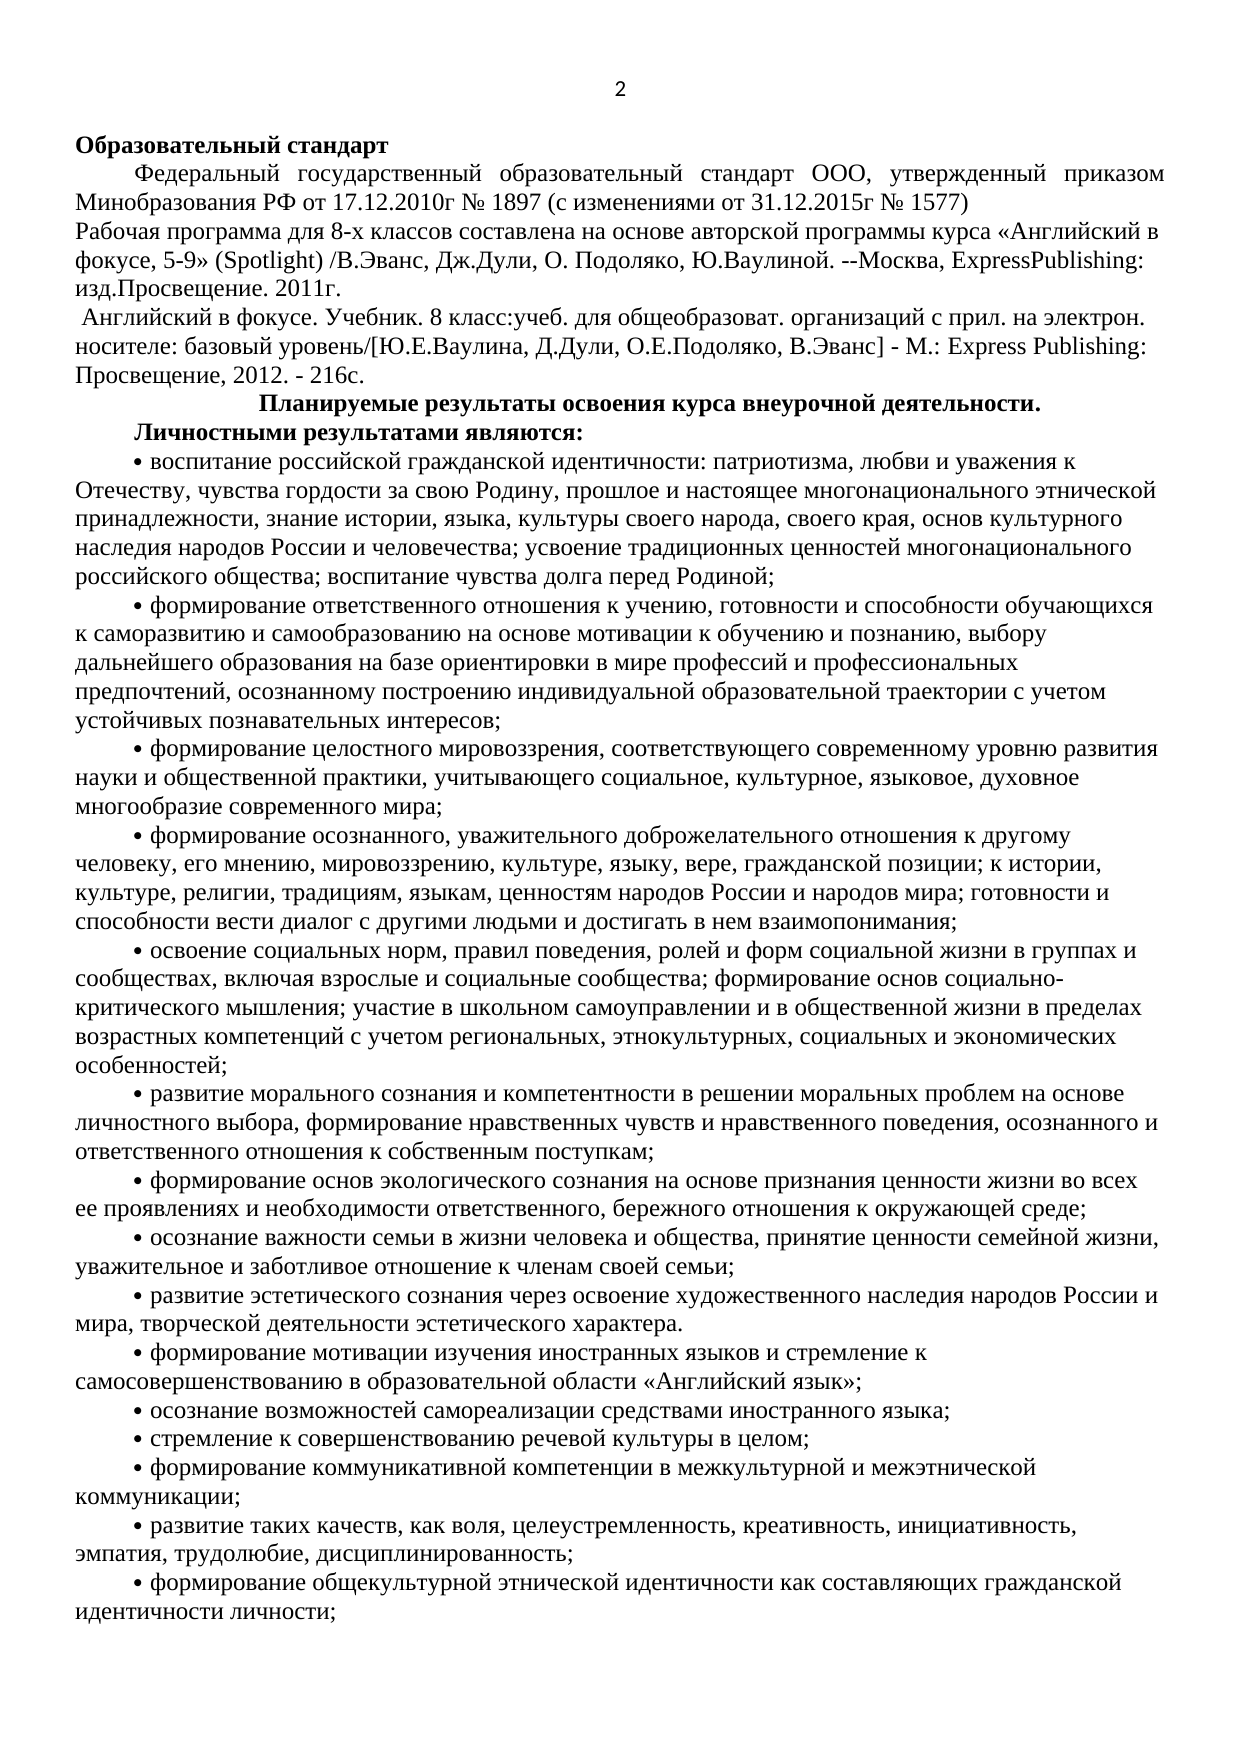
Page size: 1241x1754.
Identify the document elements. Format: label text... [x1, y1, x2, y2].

list развитие морального сознания и компетентности в решении моральных проблем на основе личностного выбора, формирование нравственных чувств и нравственного поведения, осознанного и ответственного отношения к собственным поступкам; [75, 1078, 1165, 1165]
list формирование коммуникативной компетенции в межкультурной и межэтнической коммуникации; [75, 1452, 1165, 1510]
list воспитание российской гражданской идентичности: патриотизма, любви и уважения к Отечеству, чувства гордости за свою Родину, прошлое и настоящее многонационального этнической принадлежности, знание истории, языка, культуры своего народа, своего края, основ культурного наследия народов России и человечества; усвоение традиционных ценностей многонационального российского общества; воспитание чувства долга перед Родиной; [75, 446, 1165, 590]
list осознание важности семьи в жизни человека и общества, принятие ценности семейной жизни, уважительное и заботливое отношение к членам своей семьи; [75, 1222, 1165, 1280]
list формирование целостного мировоззрения, соответствующего современному уровню развития науки и общественной практики, учитывающего социальное, культурное, языковое, духовное многообразие современного мира; [75, 733, 1165, 820]
list формирование общекультурной этнической идентичности как составляющих гражданской идентичности личности; [75, 1567, 1165, 1625]
list развитие эстетического сознания через освоение художественного наследия народов России и мира, творческой деятельности эстетического характера. [75, 1280, 1165, 1337]
list формирование ответственного отношения к учению, готовности и способности обучающихся к саморазвитию и самообразованию на основе мотивации к обучению и познанию, выбору дальнейшего образования на базе ориентировки в мире профессий и профессиональных предпочтений, осознанному построению индивидуальной образовательной траектории с учетом устойчивых познавательных интересов; [75, 590, 1165, 733]
list формирование мотивации изучения иностранных языков и стремление к самосовершенствованию в образовательной области «Английский язык»; [75, 1337, 1165, 1395]
list стремление к совершенствованию речевой культуры в целом; [75, 1423, 1165, 1452]
list развитие таких качеств, как воля, целеустремленность, креативность, инициативность, эмпатия, трудолюбие, дисциплинированность; [75, 1510, 1165, 1567]
list формирование основ экологического сознания на основе признания ценности жизни во всех ее проявлениях и необходимости ответственного, бережного отношения к окружающей среде; [75, 1165, 1165, 1222]
text Личностными результатами являются: [75, 417, 1165, 446]
text Рабочая программа для 8-х классов составлена на основе авторской программы курса «Английский в фокусе, 5-9» (Spotlight) /В.Эванс, Дж.Дули, О. Подоляко, Ю.Ваулиной. --Москва, ExpressPublishing: изд.Просвещение. 2011г. [75, 216, 1165, 302]
list освоение социальных норм, правил поведения, ролей и форм социальной жизни в группах и сообществах, включая взрослые и социальные сообщества; формирование основ социально-критического мышления; участие в школьном самоуправлении и в общественной жизни в пределах возрастных компетенций с учетом региональных, этнокультурных, социальных и экономических особенностей; [75, 935, 1165, 1078]
list Образовательный стандарт [75, 130, 1165, 158]
text Планируемые результаты освоения курса внеурочной деятельности. [75, 388, 1165, 417]
list Федеральный государственный образовательный стандарт ООО, утвержденный приказом Минобразования РФ от 17.12.2010г № 1897 (с изменениями от 31.12.2015г № 1577) [75, 158, 1165, 216]
list формирование осознанного, уважительного доброжелательного отношения к другому человеку, его мнению, мировоззрению, культуре, языку, вере, гражданской позиции; к истории, культуре, религии, традициям, языкам, ценностям народов России и народов мира; готовности и способности вести диалог с другими людьми и достигать в нем взаимопонимания; [75, 820, 1165, 935]
list осознание возможностей самореализации средствами иностранного языка; [75, 1395, 1165, 1423]
text Английский в фокусе. Учебник. 8 класс:учеб. для общеобразоват. организаций с прил. на электрон. носителе: базовый уровень/[Ю.Е.Ваулина, Д.Дули, О.Е.Подоляко, В.Эванс] - М.: Express Publishing: Просвещение, 2012. - 216с. [75, 302, 1165, 388]
